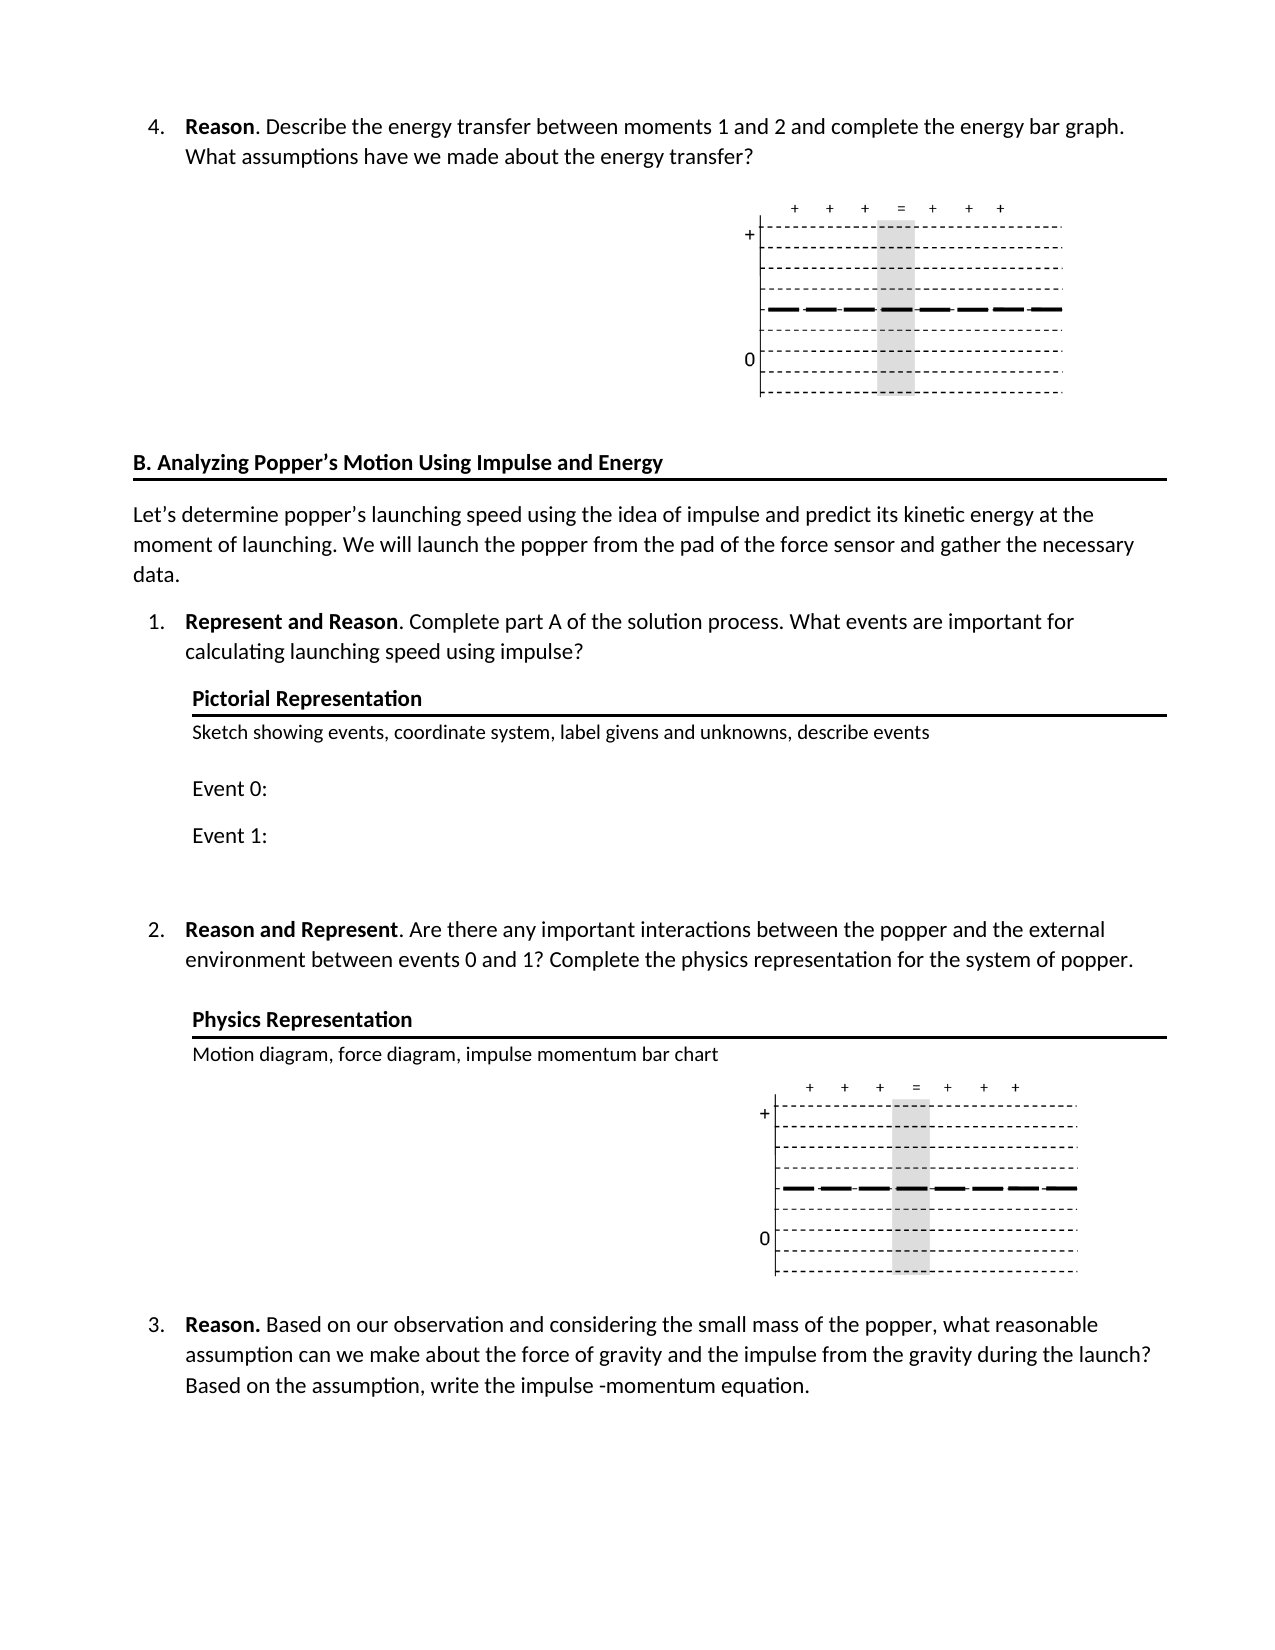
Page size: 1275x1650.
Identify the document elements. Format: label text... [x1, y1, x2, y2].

text Let’s determine popper’s launching speed using the idea of impulse and predict its kinetic energy at the moment of launching. We will launch the popper from the pad of the force sensor and gather the necessary data. [133, 500, 1167, 588]
text B. Analyzing Popper’s Motion Using Impulse and Energy [133, 448, 1167, 478]
text Motion diagram, force diagram, impulse momentum bar chart [192, 1041, 1167, 1066]
picture [708, 189, 1086, 399]
list Reason. Describe the energy transfer between moments 1 and 2 and complete the energy bar graph. What assumptions have we made about the energy transfer? [148, 112, 1167, 170]
text Sketch showing events, coordinate system, label givens and unknowns, describe events [192, 719, 1167, 745]
text Event 0: [192, 774, 1167, 802]
text Event 1: [192, 821, 1167, 849]
list Reason and Represent. Are there any important interactions between the popper and the external environment between events 0 and 1? Complete the physics representation for the system of popper. [148, 915, 1167, 973]
picture [723, 1068, 1100, 1278]
list Physics Representation [192, 1006, 1167, 1036]
text Pictorial Representation [192, 684, 1167, 714]
list Represent and Reason. Complete part A of the solution process. What events are important for calculating launching speed using impulse? [148, 607, 1167, 665]
list Reason. Based on our observation and considering the small mass of the popper, what reasonable assumption can we make about the force of gravity and the impulse from the gravity during the launch? Based on the assumption, write the impulse -momentum equation. [148, 1310, 1167, 1399]
